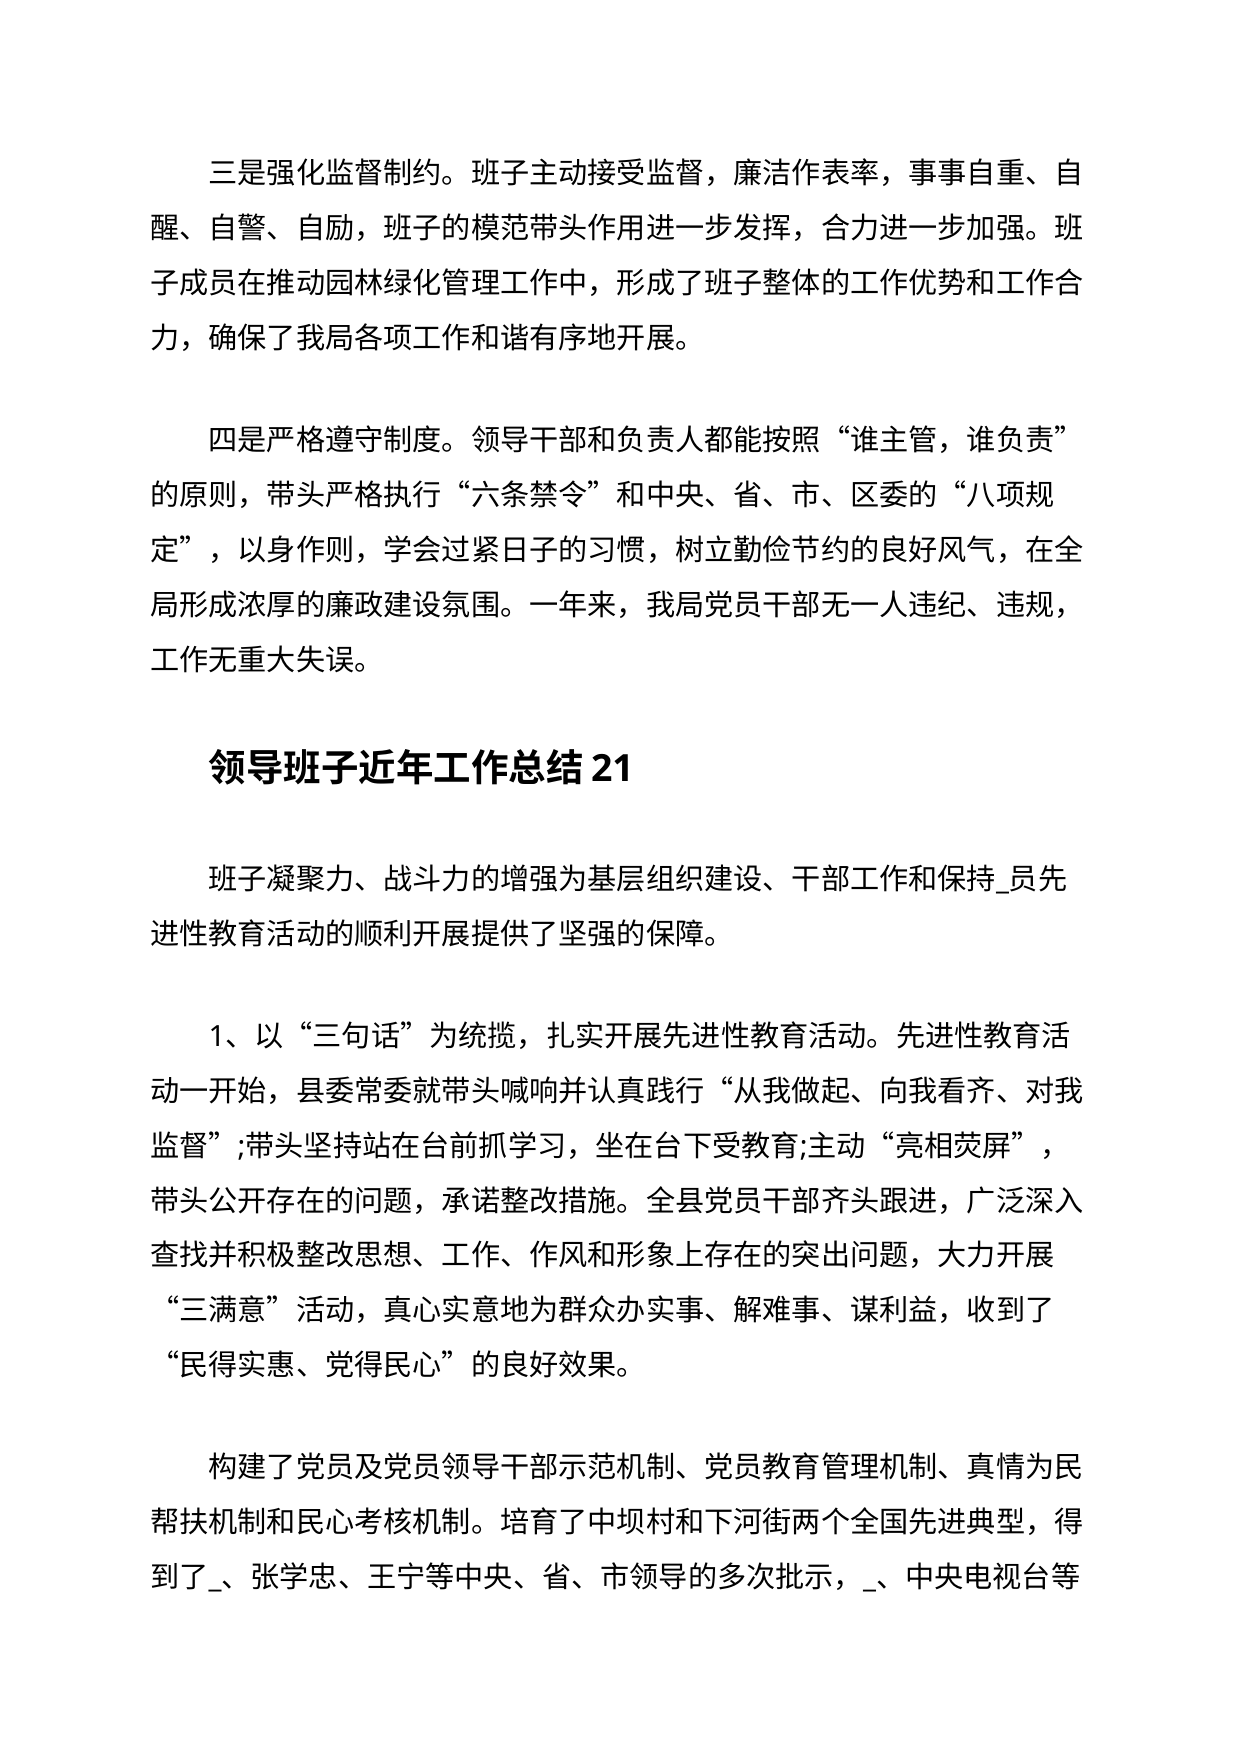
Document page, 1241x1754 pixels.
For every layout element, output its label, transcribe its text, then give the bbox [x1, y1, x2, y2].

text 三是强化监督制约。班子主动接受监督，廉洁作表率，事事自重、自醒、自警、自励，班子的模范带头作用进一步发挥，合力进一步加强。班子成员在推动园林绿化管理工作中，形成了班子整体的工作优势和工作合力，确保了我局各项工作和谐有序地开展。 [150, 150, 1090, 357]
text 1、以“三句话”为统揽，扎实开展先进性教育活动。先进性教育活动一开始，县委常委就带头喊响并认真践行“从我做起、向我看齐、对我监督”;带头坚持站在台前抓学习，坐在台下受教育;主动“亮相荧屏”，带头公开存在的问题，承诺整改措施。全县党员干部齐头跟进，广泛深入查找并积极整改思想、工作、作风和形象上存在的突出问题，大力开展“三满意”活动，真心实意地为群众办实事、解难事、谋利益，收到了“民得实惠、党得民心”的良好效果。 [150, 1012, 1090, 1384]
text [150, 1443, 1090, 1596]
text 四是严格遵守制度。领导干部和负责人都能按照“谁主管，谁负责”的原则，带头严格执行“六条禁令”和中央、省、市、区委的“八项规定”，以身作则，学会过紧日子的习惯，树立勤俭节约的良好风气，在全局形成浓厚的廉政建设氛围。一年来，我局党员干部无一人违纪、违规，工作无重大失误。 [150, 416, 1090, 678]
text 领导班子近年工作总结21 [150, 738, 1090, 792]
text 班子凝聚力、战斗力的增强为基层组织建设、干部工作和保持_员先进性教育活动的顺利开展提供了坚强的保障。 [150, 855, 1090, 953]
